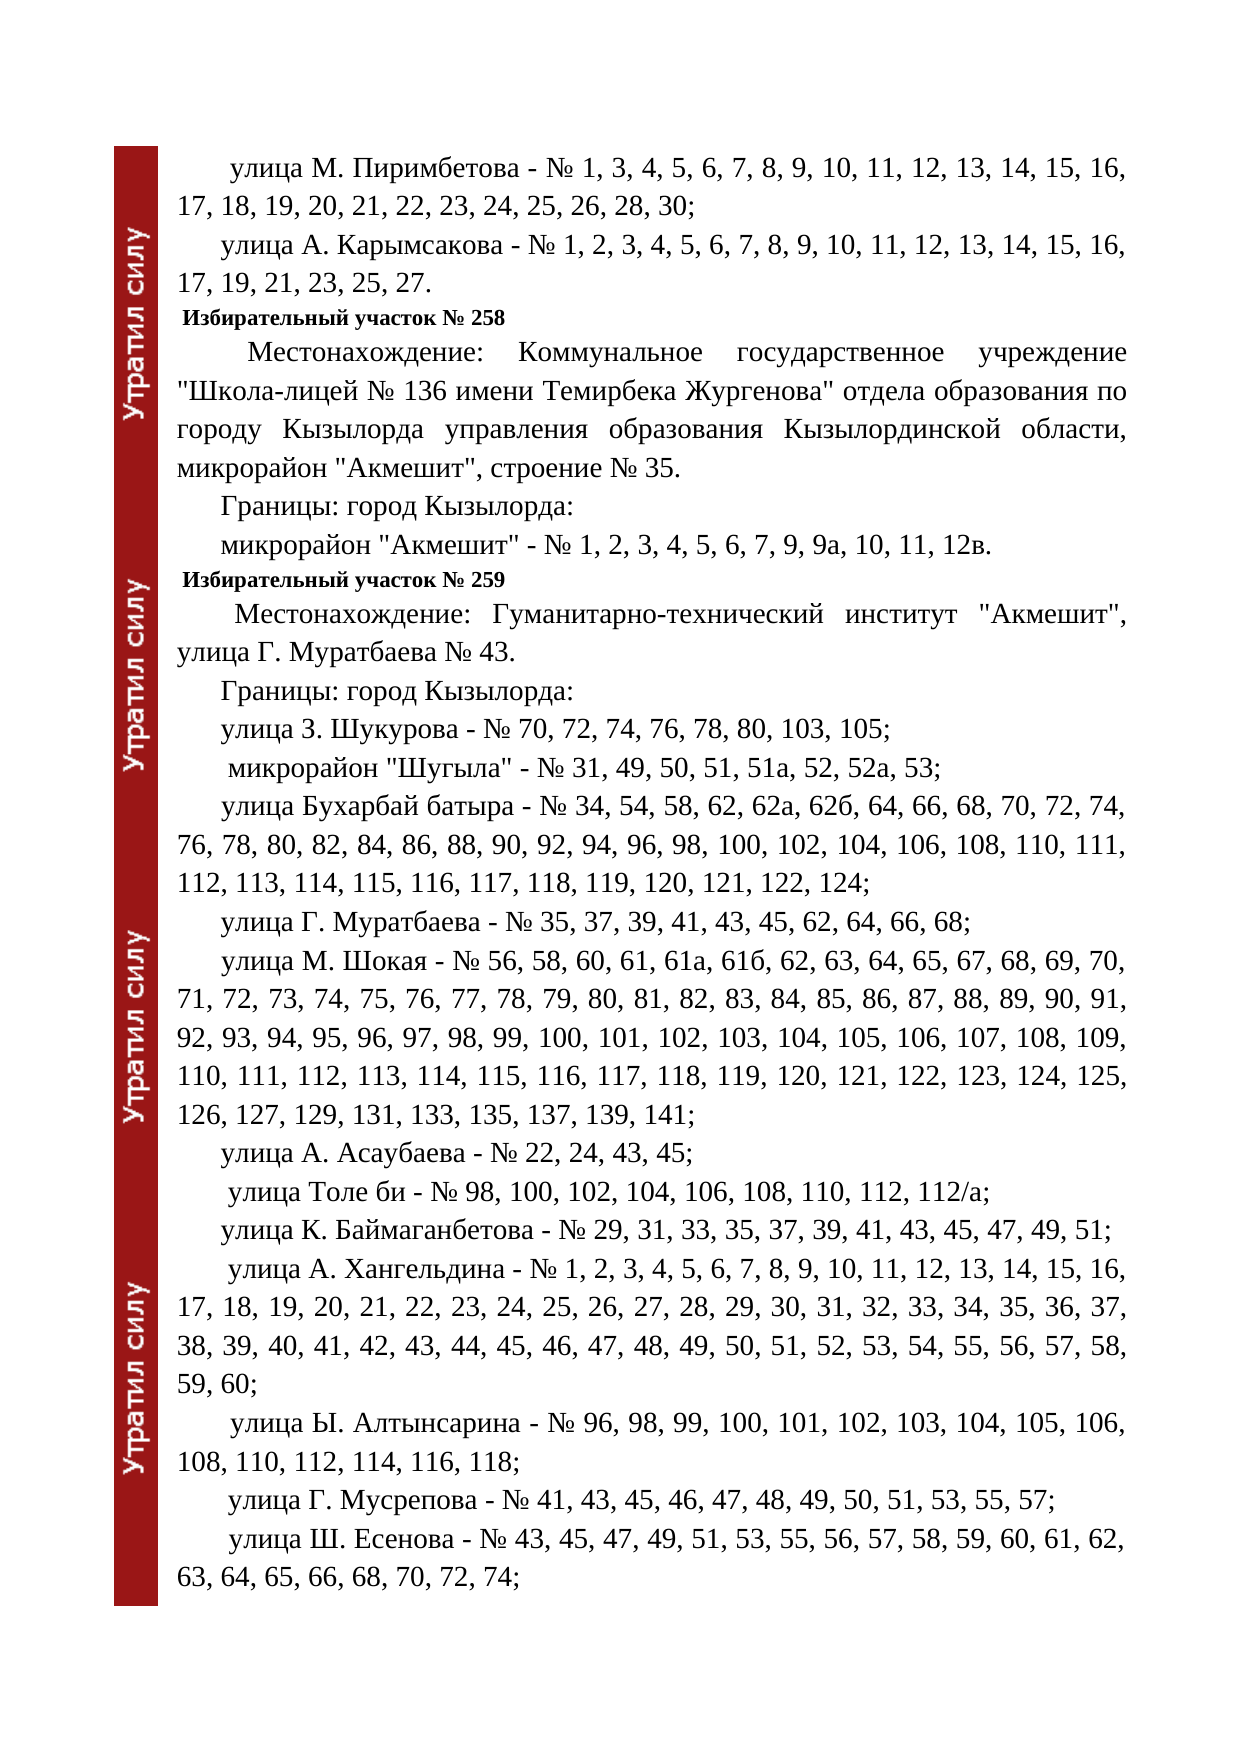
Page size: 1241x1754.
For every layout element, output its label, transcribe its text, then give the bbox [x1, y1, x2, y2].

picture [114, 783, 158, 788]
picture [114, 483, 158, 488]
text Границы: город Кызылорда: [112, 673, 1128, 706]
text улица Г. Муратбаева - № 35, 37, 39, 41, 43, 45, 62, 64, 66, 68; [112, 904, 1128, 938]
picture [114, 1130, 158, 1135]
text улица А. Асаубаева - № 22, 24, 43, 45; [112, 1135, 1128, 1169]
text улица Ы. Алтынсарина - № 96, 98, 99, 100, 101, 102, 103, 104, 105, 106, 108, 110, 112, 114, 116, 118; [112, 1405, 1128, 1477]
picture [114, 899, 158, 904]
picture [114, 1246, 158, 1251]
text Границы: город Кызылорда: [112, 488, 1128, 522]
text микрорайон "Шугыла" - № 31, 49, 50, 51, 51а, 52, 52а, 53; [112, 750, 1128, 783]
text улица Бухарбай батыра - № 34, 54, 58, 62, 62а, 62б, 64, 66, 68, 70, 72, 74, 76, 78, 80, 82, 84, 86, 88, 90, 92, 94, 96, 98, 100, 102, 104, 106, 108, 110, 111, 112, 113, 114, 115, 116, 117, 118, 119, 120, 121, 122, 124; [112, 788, 1128, 899]
picture [114, 1169, 158, 1174]
text улица Г. Мусрепова - № 41, 43, 45, 46, 47, 48, 49, 50, 51, 53, 55, 57; [112, 1482, 1128, 1516]
text микрорайон "Акмешит" - № 1, 2, 3, 4, 5, 6, 7, 9, 9а, 10, 11, 12в. [112, 527, 1128, 561]
picture [114, 745, 158, 750]
text улица А. Карымсакова - № 1, 2, 3, 4, 5, 6, 7, 8, 9, 10, 11, 12, 13, 14, 15, 16, 17, 19, 21, 23, 25, 27. [112, 227, 1128, 299]
text Местонахождение: Гуманитарно-технический институт "Акмешит", улица Г. Муратбаева № 43. [112, 596, 1128, 668]
text улица М. Пиримбетова - № 1, 3, 4, 5, 6, 7, 8, 9, 10, 11, 12, 13, 14, 15, 16, 17, 18, 19, 20, 21, 22, 23, 24, 25, 26, 28, 30; [112, 150, 1128, 222]
text улица З. Шукурова - № 70, 72, 74, 76, 78, 80, 103, 105; [112, 711, 1128, 745]
picture [114, 1207, 158, 1212]
picture [114, 706, 158, 711]
picture [114, 222, 158, 227]
picture [114, 1516, 158, 1521]
picture [114, 1477, 158, 1482]
picture [114, 561, 158, 566]
picture [114, 522, 158, 527]
text Избирательный участок № 258 [112, 304, 1128, 331]
picture [114, 938, 158, 943]
picture [114, 592, 158, 596]
picture [114, 1593, 158, 1606]
text улица М. Шокая - № 56, 58, 60, 61, 61а, 61б, 62, 63, 64, 65, 67, 68, 69, 70, 71, 72, 73, 74, 75, 76, 77, 78, 79, 80, 81, 82, 83, 84, 85, 86, 87, 88, 89, 90, 91, 92, 93, 94, 95, 96, 97, 98, 99, 100, 101, 102, 103, 104, 105, 106, 107, 108, 109, 110, 111, 112, 113, 114, 115, 116, 117, 118, 119, 120, 121, 122, 123, 124, 125, 126, 127, 129, 131, 133, 135, 137, 139, 141; [112, 943, 1128, 1130]
text улица К. Баймаганбетова - № 29, 31, 33, 35, 37, 39, 41, 43, 45, 47, 49, 51; [112, 1212, 1128, 1246]
text улица Толе би - № 98, 100, 102, 104, 106, 108, 110, 112, 112/а; [112, 1174, 1128, 1207]
picture [114, 299, 158, 304]
picture [114, 668, 158, 673]
text Местонахождение: Коммунальное государственное учреждение "Школа-лицей № 136 имени Темирбека Жургенова" отдела образования по городу Кызылорда управления образования Кызылординской области, микрорайон "Акмешит", строение № 35. [112, 334, 1128, 483]
text улица А. Хангельдина - № 1, 2, 3, 4, 5, 6, 7, 8, 9, 10, 11, 12, 13, 14, 15, 16, 17, 18, 19, 20, 21, 22, 23, 24, 25, 26, 27, 28, 29, 30, 31, 32, 33, 34, 35, 36, 37, 38, 39, 40, 41, 42, 43, 44, 45, 46, 47, 48, 49, 50, 51, 52, 53, 54, 55, 56, 57, 58, 59, 60; [112, 1251, 1128, 1400]
text улица Ш. Есенова - № 43, 45, 47, 49, 51, 53, 55, 56, 57, 58, 59, 60, 61, 62, 63, 64, 65, 66, 68, 70, 72, 74; [112, 1521, 1128, 1593]
picture [114, 146, 158, 150]
text Избирательный участок № 259 [112, 566, 1128, 592]
picture [114, 1400, 158, 1405]
